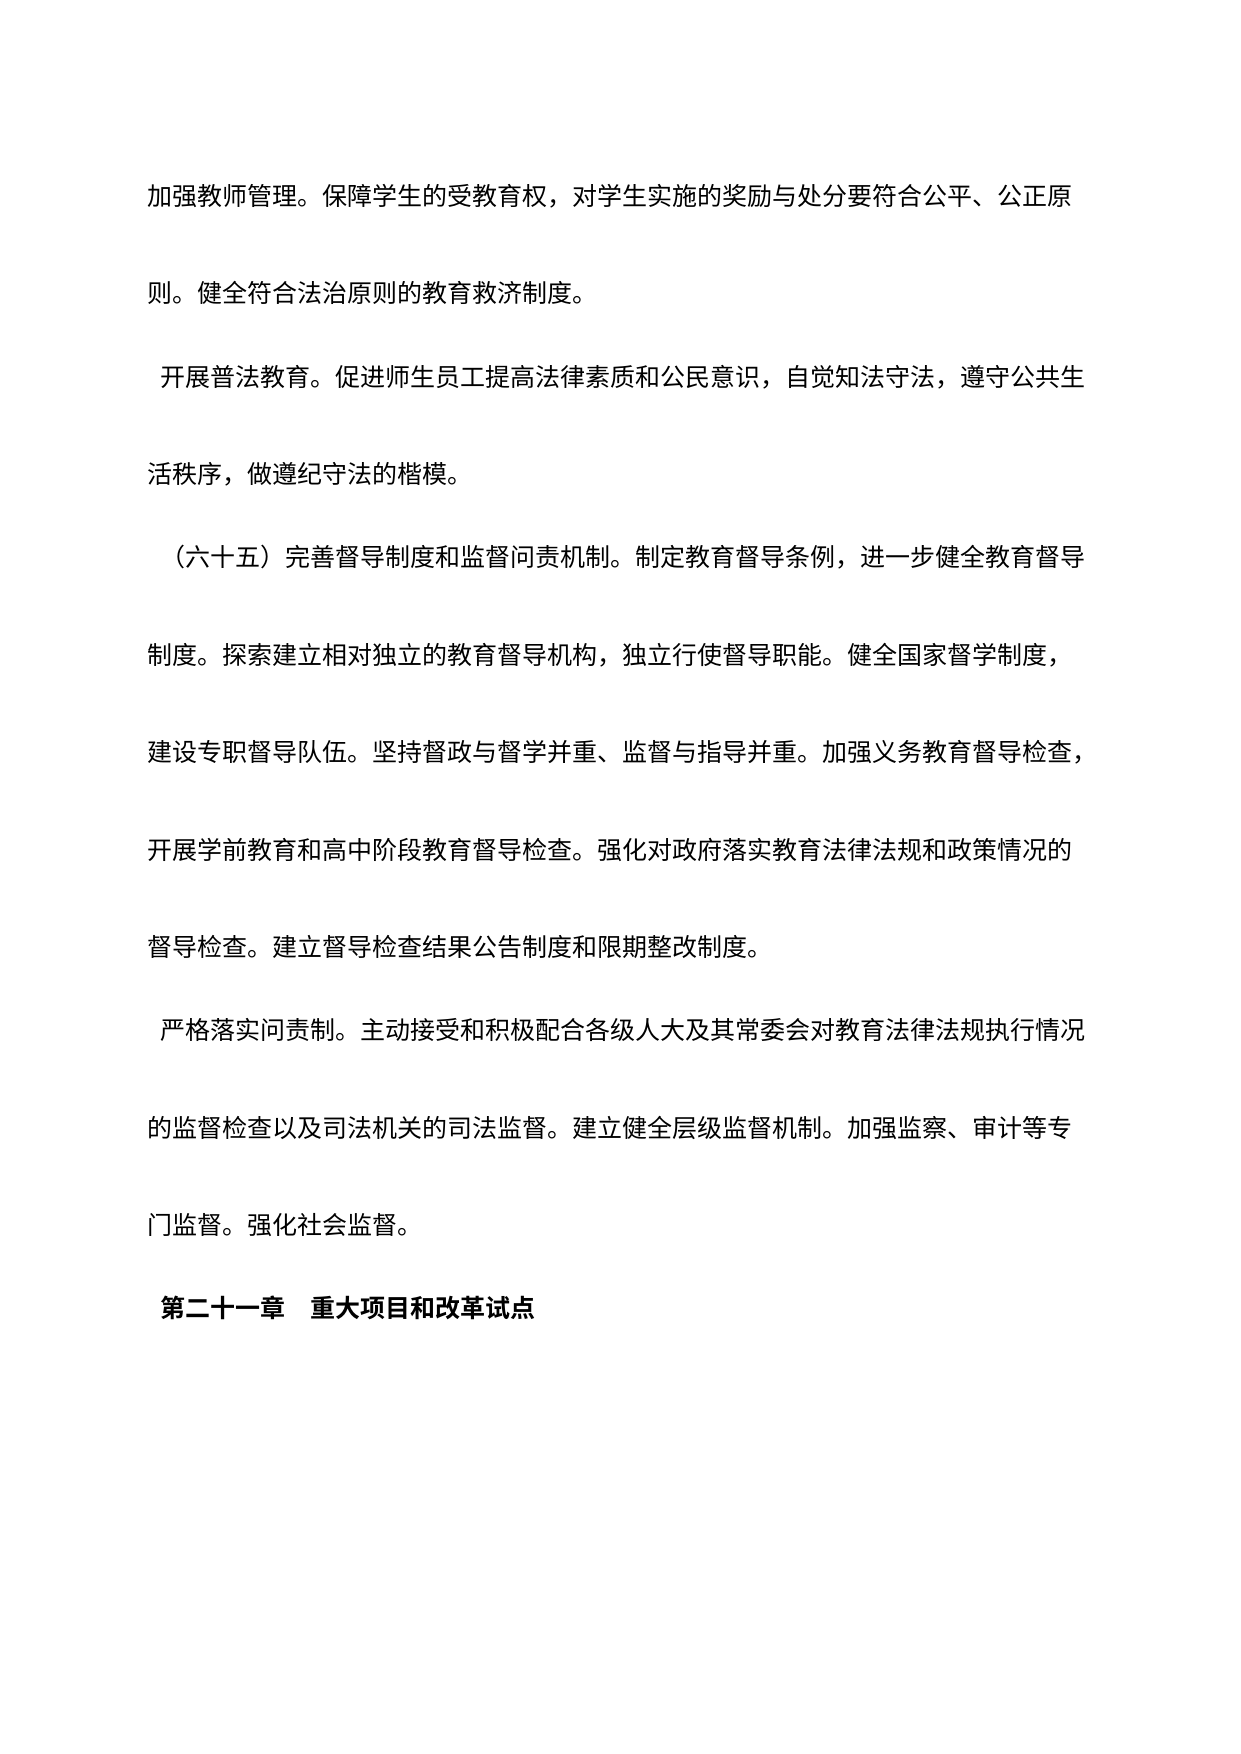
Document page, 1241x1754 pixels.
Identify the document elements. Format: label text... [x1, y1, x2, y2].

text 第二十一章 重大项目和改革试点 [148, 1274, 1092, 1339]
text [148, 162, 1092, 324]
text 严格落实问责制。主动接受和积极配合各级人大及其常委会对教育法律法规执行情况的监督检查以及司法机关的司法监督。建立健全层级监督机制。加强监察、审计等专门监督。强化社会监督。 [148, 996, 1092, 1256]
text 开展普法教育。促进师生员工提高法律素质和公民意识，自觉知法守法，遵守公共生活秩序，做遵纪守法的楷模。 [148, 343, 1092, 505]
text （六十五）完善督导制度和监督问责机制。制定教育督导条例，进一步健全教育督导制度。探索建立相对独立的教育督导机构，独立行使督导职能。健全国家督学制度，建设专职督导队伍。坚持督政与督学并重、监督与指导并重。加强义务教育督导检查，开展学前教育和高中阶段教育督导检查。强化对政府落实教育法律法规和政策情况的督导检查。建立督导检查结果公告制度和限期整改制度。 [148, 523, 1092, 978]
